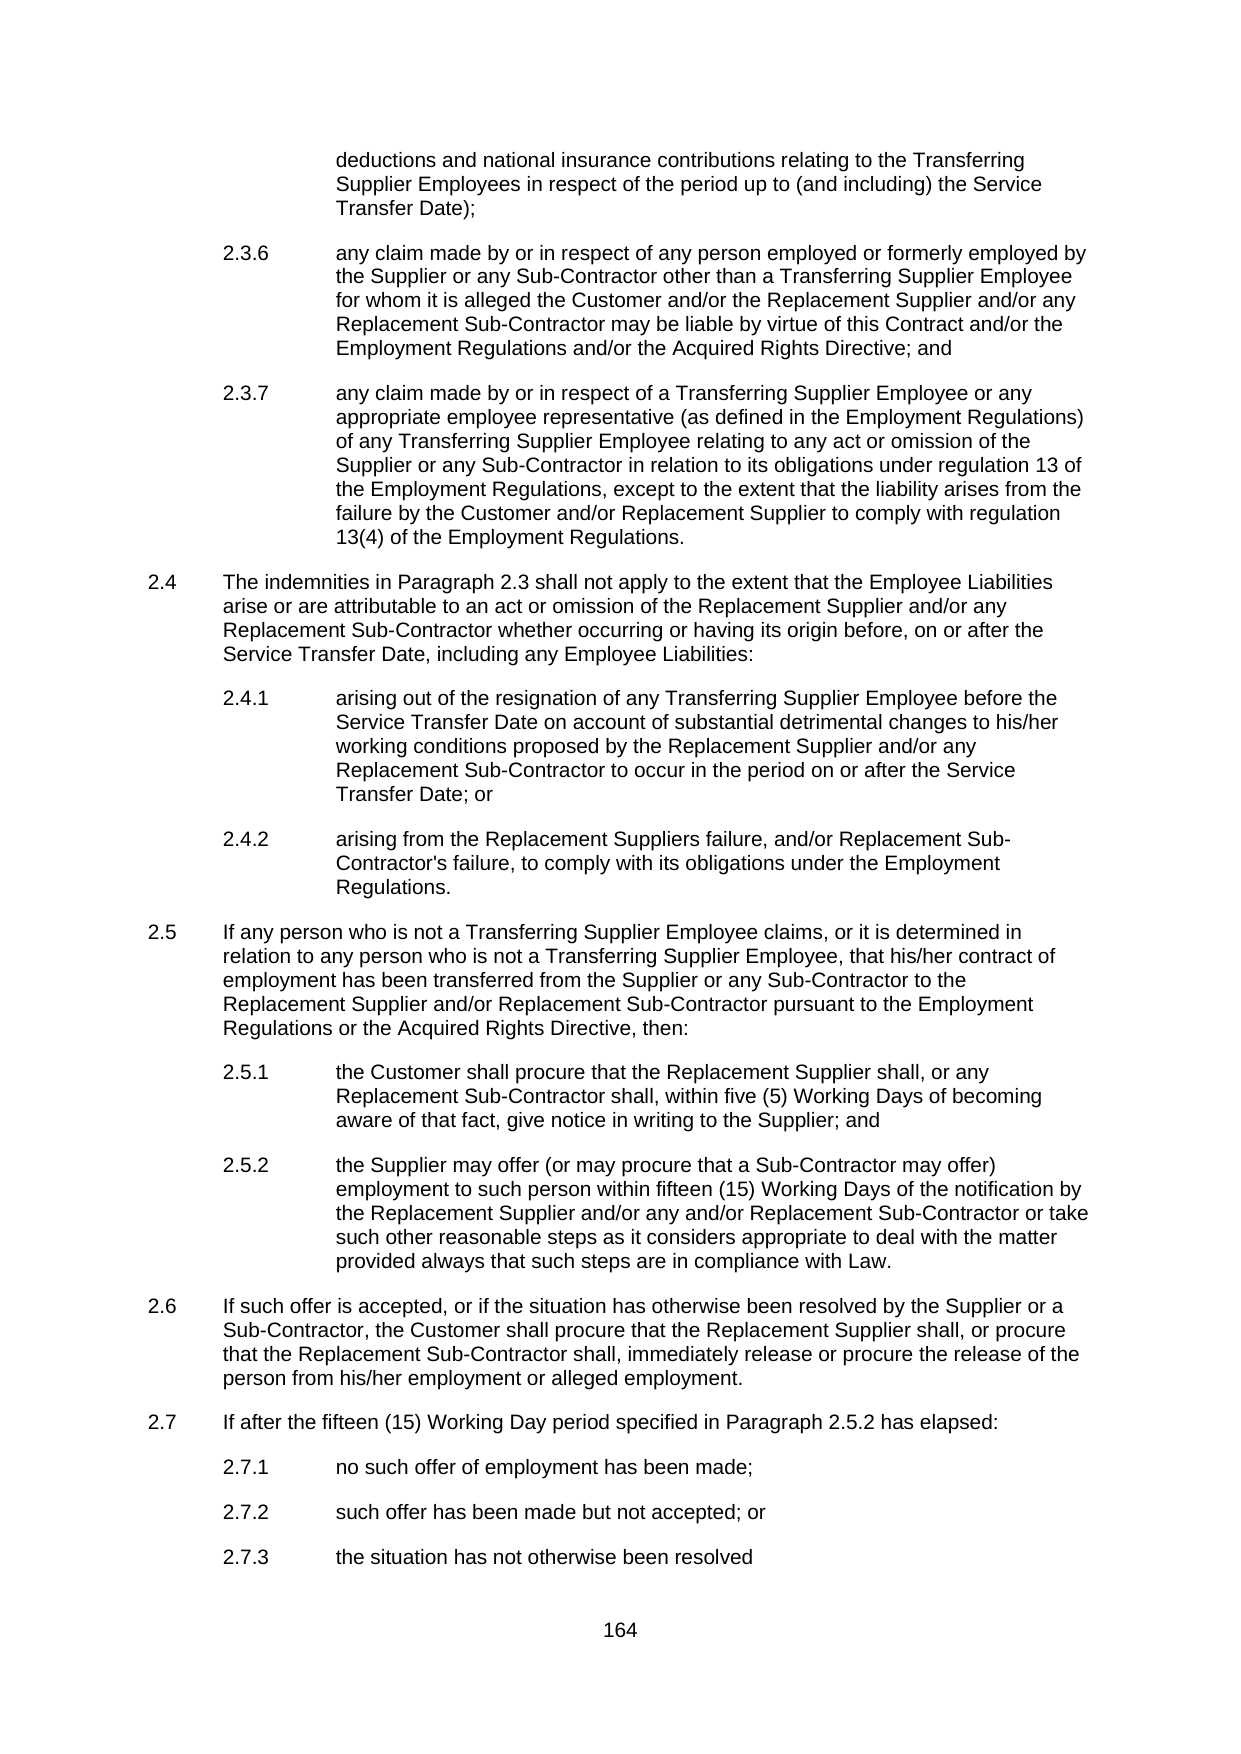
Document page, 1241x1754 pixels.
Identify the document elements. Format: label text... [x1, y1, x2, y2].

list If after the fifteen (15) Working Day period specified in Paragraph 2.5.2 has elapsed: [148, 1410, 1092, 1434]
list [223, 148, 1092, 219]
list any claim made by or in respect of a Transferring Supplier Employee or any appropriate employee representative (as defined in the Employment Regulations) of any Transferring Supplier Employee relating to any act or omission of the Supplier or any Sub-Contractor in relation to its obligations under regulation 13 of the Employment Regulations, except to the extent that the liability arises from the failure by the Customer and/or Replacement Supplier to comply with regulation 13(4) of the Employment Regulations. [223, 381, 1092, 549]
list the Supplier may offer (or may procure that a Sub-Contractor may offer) employment to such person within fifteen (15) Working Days of the notification by the Replacement Supplier and/or any and/or Replacement Sub-Contractor or take such other reasonable steps as it considers appropriate to deal with the matter provided always that such steps are in compliance with Law. [223, 1153, 1092, 1273]
list no such offer of employment has been made; [223, 1455, 1092, 1479]
list If any person who is not a Transferring Supplier Employee claims, or it is determined in relation to any person who is not a Transferring Supplier Employee, that his/her contract of employment has been transferred from the Supplier or any Sub-Contractor to the Replacement Supplier and/or Replacement Sub-Contractor pursuant to the Employment Regulations or the Acquired Rights Directive, then: [148, 919, 1092, 1039]
list the situation has not otherwise been resolved [223, 1544, 1092, 1568]
list If such offer is accepted, or if the situation has otherwise been resolved by the Supplier or a Sub-Contractor, the Customer shall procure that the Replacement Supplier shall, or procure that the Replacement Sub-Contractor shall, immediately release or procure the release of the person from his/her employment or alleged employment. [148, 1293, 1092, 1389]
list any claim made by or in respect of any person employed or formerly employed by the Supplier or any Sub-Contractor other than a Transferring Supplier Employee for whom it is alleged the Customer and/or the Replacement Supplier and/or any Replacement Sub-Contractor may be liable by virtue of this Contract and/or the Employment Regulations and/or the Acquired Rights Directive; and [223, 240, 1092, 360]
list The indemnities in Paragraph 2.3 shall not apply to the extent that the Employee Liabilities arise or are attributable to an act or omission of the Replacement Supplier and/or any Replacement Sub-Contractor whether occurring or having its origin before, on or after the Service Transfer Date, including any Employee Liabilities: [148, 569, 1092, 665]
list arising out of the resignation of any Transferring Supplier Employee before the Service Transfer Date on account of substantial detrimental changes to his/her working conditions proposed by the Replacement Supplier and/or any Replacement Sub-Contractor to occur in the period on or after the Service Transfer Date; or [223, 686, 1092, 806]
list the Customer shall procure that the Replacement Supplier shall, or any Replacement Sub-Contractor shall, within five (5) Working Days of becoming aware of that fact, give notice in writing to the Supplier; and [223, 1060, 1092, 1132]
list such offer has been made but not accepted; or [223, 1500, 1092, 1524]
list arising from the Replacement Suppliers failure, and/or Replacement Sub-Contractor's failure, to comply with its obligations under the Employment Regulations. [223, 827, 1092, 899]
